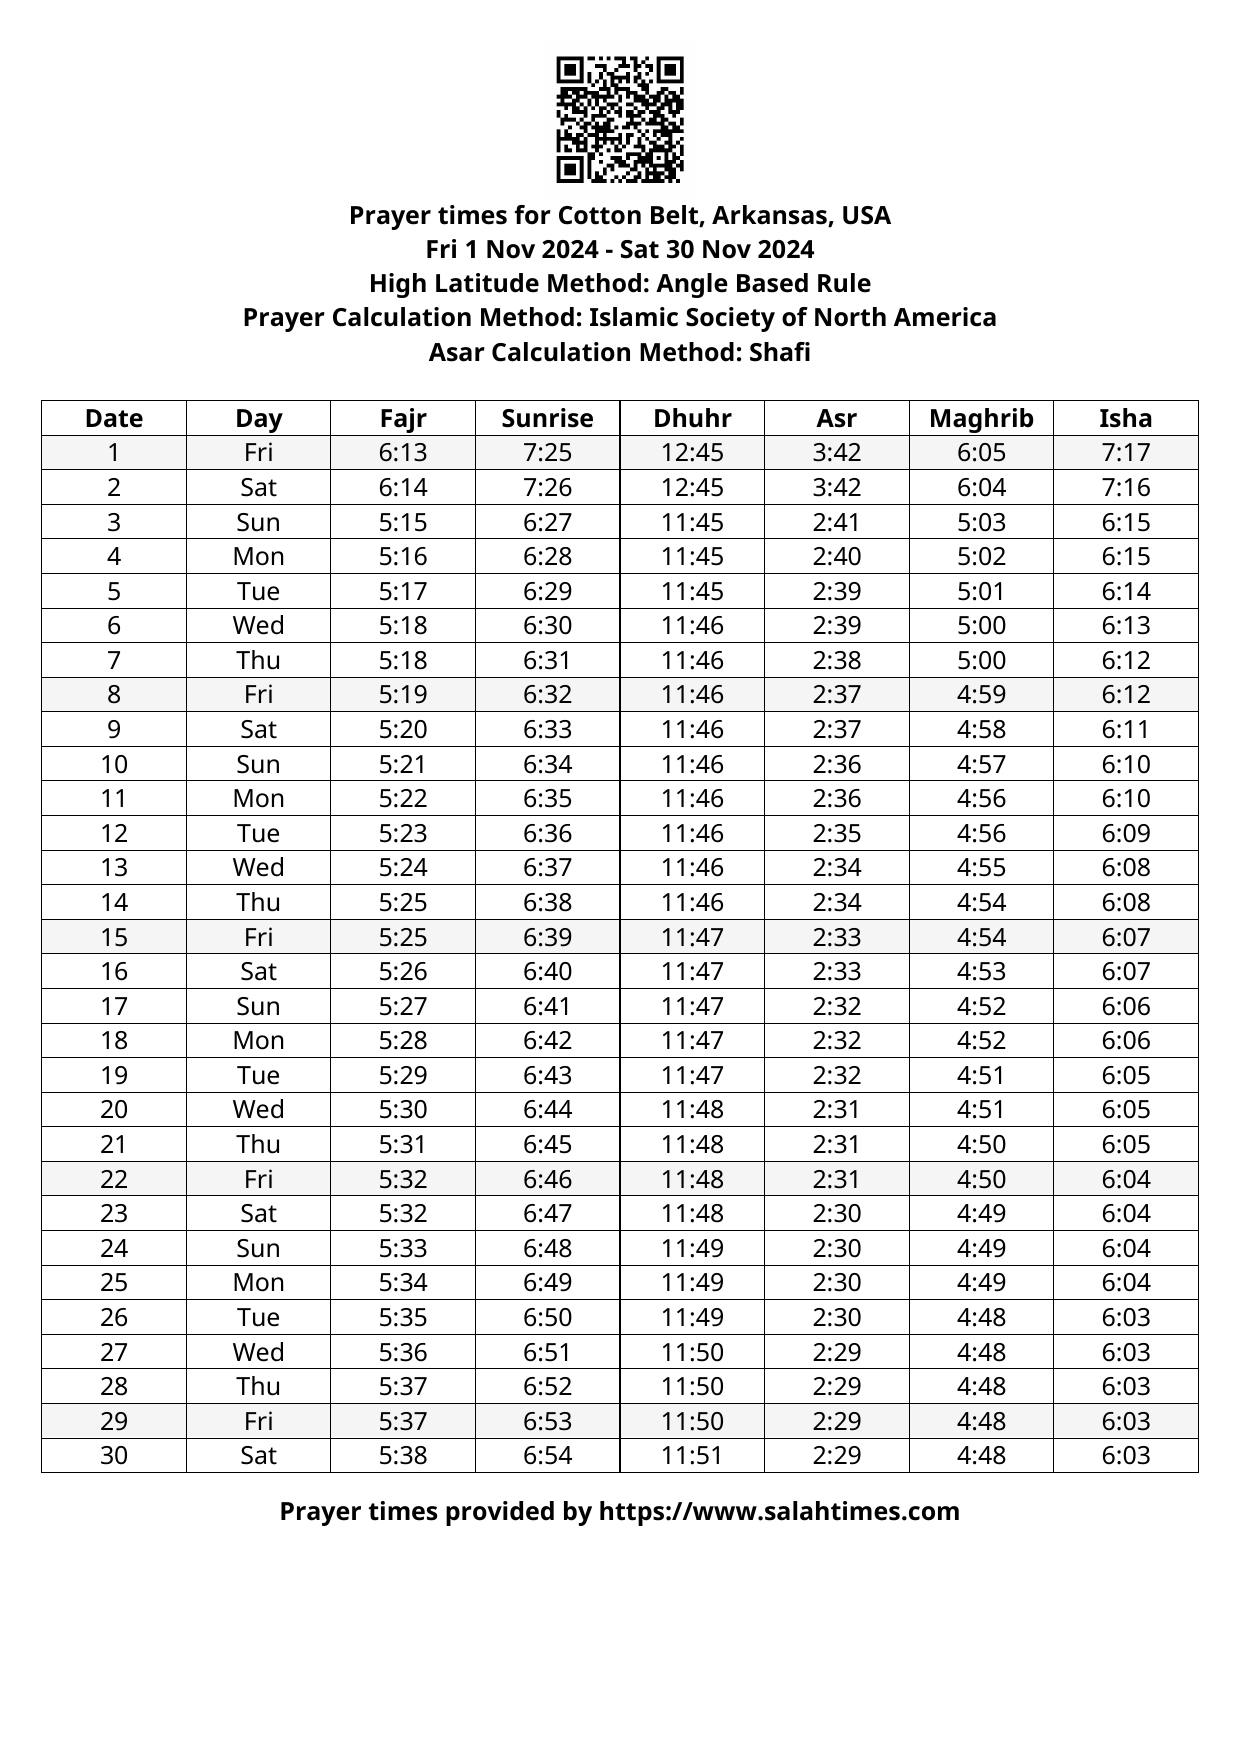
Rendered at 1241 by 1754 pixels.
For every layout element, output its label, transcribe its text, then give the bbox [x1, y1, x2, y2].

table_cell 4:54 [910, 885, 1053, 919]
table_cell 19 [42, 1058, 186, 1092]
table_cell 2:34 [765, 885, 909, 919]
table_cell 6:29 [476, 574, 619, 607]
table_cell 2:30 [765, 1231, 909, 1264]
table_cell 6:09 [1054, 816, 1198, 849]
table_cell 10 [42, 747, 186, 780]
table_cell 4:58 [910, 712, 1053, 746]
table_cell 2:33 [765, 954, 909, 988]
table_header Day [187, 401, 330, 434]
table_cell 22 [42, 1162, 186, 1195]
table_cell 6:14 [1054, 574, 1198, 607]
table_cell 28 [42, 1369, 186, 1403]
table_cell 6:11 [1054, 712, 1198, 746]
table_cell 4:59 [910, 678, 1053, 711]
table_cell 11:45 [621, 539, 764, 573]
table_cell Sun [187, 747, 330, 780]
table_cell 2:40 [765, 539, 909, 573]
table_cell 4:48 [910, 1369, 1053, 1403]
table_cell 4:48 [910, 1300, 1053, 1334]
table_cell 17 [42, 989, 186, 1022]
table_cell 7 [42, 643, 186, 677]
table_cell 6:54 [476, 1439, 619, 1472]
table_cell 6 [42, 609, 186, 642]
table_cell 2:36 [765, 781, 909, 815]
text Fri 1 Nov 2024 - Sat 30 Nov 2024 [42, 232, 1198, 266]
text High Latitude Method: Angle Based Rule [42, 266, 1198, 300]
table_cell Mon [187, 539, 330, 573]
table_cell 11:48 [621, 1162, 764, 1195]
table_cell 6:39 [476, 920, 619, 953]
table_cell 4:49 [910, 1196, 1053, 1230]
table_cell 7:25 [476, 436, 619, 469]
table_cell 5:35 [331, 1300, 475, 1334]
table_cell 6:44 [476, 1093, 619, 1126]
table_cell 12 [42, 816, 186, 849]
text Prayer times provided by https://www.salahtimes.com [42, 1494, 1198, 1528]
table_cell 2:29 [765, 1439, 909, 1472]
table_cell 2:41 [765, 505, 909, 538]
table_cell 11:47 [621, 989, 764, 1022]
table_cell 5:19 [331, 678, 475, 711]
table_cell 6:14 [331, 470, 475, 504]
table_cell 6:35 [476, 781, 619, 815]
table_cell 5:18 [331, 609, 475, 642]
table_cell 27 [42, 1335, 186, 1368]
table_cell 6:49 [476, 1266, 619, 1299]
table_cell 11:45 [621, 574, 764, 607]
table_cell Wed [187, 609, 330, 642]
table_cell 11:49 [621, 1266, 764, 1299]
table_cell 2:29 [765, 1335, 909, 1368]
table_cell 6:33 [476, 712, 619, 746]
table_cell 2:36 [765, 747, 909, 780]
table_cell Wed [187, 851, 330, 884]
table_cell 11 [42, 781, 186, 815]
table_cell 5:33 [331, 1231, 475, 1264]
table_cell 11:51 [621, 1439, 764, 1472]
table_cell 6:04 [1054, 1266, 1198, 1299]
table_cell 4:52 [910, 1024, 1053, 1057]
table_cell Wed [187, 1093, 330, 1126]
table_cell 6:03 [1054, 1335, 1198, 1368]
table_cell 11:49 [621, 1231, 764, 1264]
table_cell 5:38 [331, 1439, 475, 1472]
table_cell 2:30 [765, 1300, 909, 1334]
table_cell 6:27 [476, 505, 619, 538]
table_cell 5:27 [331, 989, 475, 1022]
table_cell 5:18 [331, 643, 475, 677]
table_cell Thu [187, 885, 330, 919]
table_cell 6:47 [476, 1196, 619, 1230]
table_cell 2:34 [765, 851, 909, 884]
table_cell 11:46 [621, 747, 764, 780]
table_cell Fri [187, 1162, 330, 1195]
table_cell 9 [42, 712, 186, 746]
table_cell 4:52 [910, 989, 1053, 1022]
table_cell Fri [187, 678, 330, 711]
table_cell 4:49 [910, 1231, 1053, 1264]
picture [542, 41, 699, 198]
table_cell 5:21 [331, 747, 475, 780]
table_cell 6:30 [476, 609, 619, 642]
table_cell 4:51 [910, 1093, 1053, 1126]
table_cell 4:53 [910, 954, 1053, 988]
table_cell 11:46 [621, 609, 764, 642]
table_cell 5:16 [331, 539, 475, 573]
table_cell 6:48 [476, 1231, 619, 1264]
table_cell 30 [42, 1439, 186, 1472]
table_cell 6:04 [1054, 1162, 1198, 1195]
table_cell 6:03 [1054, 1439, 1198, 1472]
table_cell 6:05 [1054, 1127, 1198, 1161]
table_cell 4:49 [910, 1266, 1053, 1299]
table_cell 6:12 [1054, 678, 1198, 711]
table_cell 5:32 [331, 1162, 475, 1195]
table_cell 11:46 [621, 678, 764, 711]
table_cell 6:38 [476, 885, 619, 919]
table_cell 11:48 [621, 1093, 764, 1126]
table_cell 7:16 [1054, 470, 1198, 504]
table_cell 6:10 [1054, 747, 1198, 780]
table_cell 7:26 [476, 470, 619, 504]
table_cell 5 [42, 574, 186, 607]
table_cell 5:03 [910, 505, 1053, 538]
table_cell 11:50 [621, 1335, 764, 1368]
table_cell Sat [187, 1439, 330, 1472]
table_cell 5:31 [331, 1127, 475, 1161]
table_cell Mon [187, 781, 330, 815]
table_cell 4 [42, 539, 186, 573]
table_cell 6:03 [1054, 1404, 1198, 1437]
table_cell Wed [187, 1335, 330, 1368]
table_cell 6:07 [1054, 920, 1198, 953]
table_cell 11:47 [621, 954, 764, 988]
table_cell 5:00 [910, 643, 1053, 677]
table_cell 6:43 [476, 1058, 619, 1092]
table_cell 1 [42, 436, 186, 469]
table_header Date [42, 401, 186, 434]
table_cell 5:17 [331, 574, 475, 607]
table_cell 4:48 [910, 1404, 1053, 1437]
table_cell 23 [42, 1196, 186, 1230]
table_cell 11:47 [621, 920, 764, 953]
table_cell Fri [187, 1404, 330, 1437]
table_cell 5:24 [331, 851, 475, 884]
table_cell Thu [187, 643, 330, 677]
table_cell 18 [42, 1024, 186, 1057]
table_cell 2 [42, 470, 186, 504]
table_cell 2:31 [765, 1127, 909, 1161]
table_cell 6:05 [1054, 1093, 1198, 1126]
table_cell 5:26 [331, 954, 475, 988]
table_header Sunrise [476, 401, 619, 434]
table_cell 15 [42, 920, 186, 953]
table_cell 2:32 [765, 989, 909, 1022]
table_cell 6:15 [1054, 505, 1198, 538]
table_cell 2:29 [765, 1404, 909, 1437]
table_cell Sat [187, 712, 330, 746]
table_cell 2:37 [765, 712, 909, 746]
table_cell 6:13 [1054, 609, 1198, 642]
table_cell Sat [187, 954, 330, 988]
table_cell 4:50 [910, 1162, 1053, 1195]
table_cell 12:45 [621, 470, 764, 504]
table_cell 6:36 [476, 816, 619, 849]
table_cell 6:34 [476, 747, 619, 780]
text Prayer Calculation Method: Islamic Society of North America [42, 300, 1198, 334]
table_cell Sun [187, 1231, 330, 1264]
table_cell 20 [42, 1093, 186, 1126]
table_cell 6:13 [331, 436, 475, 469]
table_cell 5:20 [331, 712, 475, 746]
table_cell 11:46 [621, 712, 764, 746]
table_cell 16 [42, 954, 186, 988]
table_cell Tue [187, 1058, 330, 1092]
table_cell 5:22 [331, 781, 475, 815]
table_cell 11:45 [621, 505, 764, 538]
table_cell 5:30 [331, 1093, 475, 1126]
table_cell 6:07 [1054, 954, 1198, 988]
table_cell 6:04 [1054, 1196, 1198, 1230]
table_cell 6:51 [476, 1335, 619, 1368]
table_cell 21 [42, 1127, 186, 1161]
table_cell 2:38 [765, 643, 909, 677]
table_cell 11:46 [621, 885, 764, 919]
table_cell 11:50 [621, 1404, 764, 1437]
table_cell 4:57 [910, 747, 1053, 780]
table_cell 2:31 [765, 1162, 909, 1195]
table_cell 2:31 [765, 1093, 909, 1126]
table_cell 4:54 [910, 920, 1053, 953]
table_cell 12:45 [621, 436, 764, 469]
table_cell 2:35 [765, 816, 909, 849]
table_cell Tue [187, 1300, 330, 1334]
table_cell 3:42 [765, 470, 909, 504]
table_cell 6:45 [476, 1127, 619, 1161]
table_cell 2:30 [765, 1266, 909, 1299]
table_cell 6:05 [910, 436, 1053, 469]
table_cell 5:23 [331, 816, 475, 849]
table_cell 3:42 [765, 436, 909, 469]
table_cell Fri [187, 920, 330, 953]
table_cell 6:40 [476, 954, 619, 988]
table_cell 2:32 [765, 1024, 909, 1057]
table_cell 5:36 [331, 1335, 475, 1368]
table_cell 4:56 [910, 816, 1053, 849]
table_cell 6:41 [476, 989, 619, 1022]
table_cell 5:37 [331, 1404, 475, 1437]
table_cell 4:48 [910, 1335, 1053, 1368]
table_cell 26 [42, 1300, 186, 1334]
table_cell 11:46 [621, 851, 764, 884]
table_cell 2:37 [765, 678, 909, 711]
table_cell Thu [187, 1369, 330, 1403]
table_cell Tue [187, 816, 330, 849]
table_cell 6:08 [1054, 851, 1198, 884]
table_cell 4:56 [910, 781, 1053, 815]
table_cell 11:49 [621, 1300, 764, 1334]
table_cell 11:47 [621, 1024, 764, 1057]
table_cell 6:46 [476, 1162, 619, 1195]
table_cell 6:06 [1054, 1024, 1198, 1057]
table_cell 6:32 [476, 678, 619, 711]
table_cell 6:04 [910, 470, 1053, 504]
table_cell 11:48 [621, 1127, 764, 1161]
table_cell 2:30 [765, 1196, 909, 1230]
table_cell 29 [42, 1404, 186, 1437]
table_cell Sun [187, 989, 330, 1022]
table_cell 6:06 [1054, 989, 1198, 1022]
table_cell 5:25 [331, 920, 475, 953]
table_cell 6:53 [476, 1404, 619, 1437]
table_cell 11:48 [621, 1196, 764, 1230]
table_cell 11:46 [621, 781, 764, 815]
table_cell 2:29 [765, 1369, 909, 1403]
table_header Asr [765, 401, 909, 434]
table_cell 8 [42, 678, 186, 711]
table_cell Tue [187, 574, 330, 607]
table_cell 14 [42, 885, 186, 919]
table_cell 11:46 [621, 816, 764, 849]
table_cell Fri [187, 436, 330, 469]
table_cell Mon [187, 1266, 330, 1299]
table_cell 6:10 [1054, 781, 1198, 815]
table_header Maghrib [910, 401, 1053, 434]
table_cell Mon [187, 1024, 330, 1057]
table_cell 6:52 [476, 1369, 619, 1403]
table_cell Sat [187, 1196, 330, 1230]
table_cell 5:28 [331, 1024, 475, 1057]
table_cell 5:00 [910, 609, 1053, 642]
table_cell 6:50 [476, 1300, 619, 1334]
table_cell 5:01 [910, 574, 1053, 607]
table_cell 2:39 [765, 574, 909, 607]
table_cell 24 [42, 1231, 186, 1264]
table_cell 11:47 [621, 1058, 764, 1092]
table_cell 6:08 [1054, 885, 1198, 919]
text Asar Calculation Method: Shafi [42, 334, 1198, 368]
table_cell 5:34 [331, 1266, 475, 1299]
table_cell 4:55 [910, 851, 1053, 884]
table_cell 6:05 [1054, 1058, 1198, 1092]
table_cell 6:12 [1054, 643, 1198, 677]
table_cell 2:32 [765, 1058, 909, 1092]
table_header Dhuhr [621, 401, 764, 434]
table_cell 4:51 [910, 1058, 1053, 1092]
table_cell 6:04 [1054, 1231, 1198, 1264]
table_cell 5:37 [331, 1369, 475, 1403]
table_cell 5:29 [331, 1058, 475, 1092]
table_cell 6:28 [476, 539, 619, 573]
table_cell 11:50 [621, 1369, 764, 1403]
table_cell Thu [187, 1127, 330, 1161]
table_cell 7:17 [1054, 436, 1198, 469]
table_cell 6:42 [476, 1024, 619, 1057]
table_cell 6:31 [476, 643, 619, 677]
table_cell 2:33 [765, 920, 909, 953]
table_cell 25 [42, 1266, 186, 1299]
table_cell 4:48 [910, 1439, 1053, 1472]
table_cell 6:03 [1054, 1300, 1198, 1334]
table_cell Sun [187, 505, 330, 538]
table_cell 2:39 [765, 609, 909, 642]
table_cell 13 [42, 851, 186, 884]
table_cell 6:03 [1054, 1369, 1198, 1403]
table_cell 5:32 [331, 1196, 475, 1230]
table_cell 3 [42, 505, 186, 538]
table_cell Sat [187, 470, 330, 504]
table_header Fajr [331, 401, 475, 434]
table_cell 4:50 [910, 1127, 1053, 1161]
table_cell 11:46 [621, 643, 764, 677]
table_cell 5:02 [910, 539, 1053, 573]
table_cell 5:25 [331, 885, 475, 919]
table_cell 6:37 [476, 851, 619, 884]
table_header Isha [1054, 401, 1198, 434]
text Prayer times for Cotton Belt, Arkansas, USA [42, 198, 1198, 232]
table_cell 5:15 [331, 505, 475, 538]
table_cell 6:15 [1054, 539, 1198, 573]
